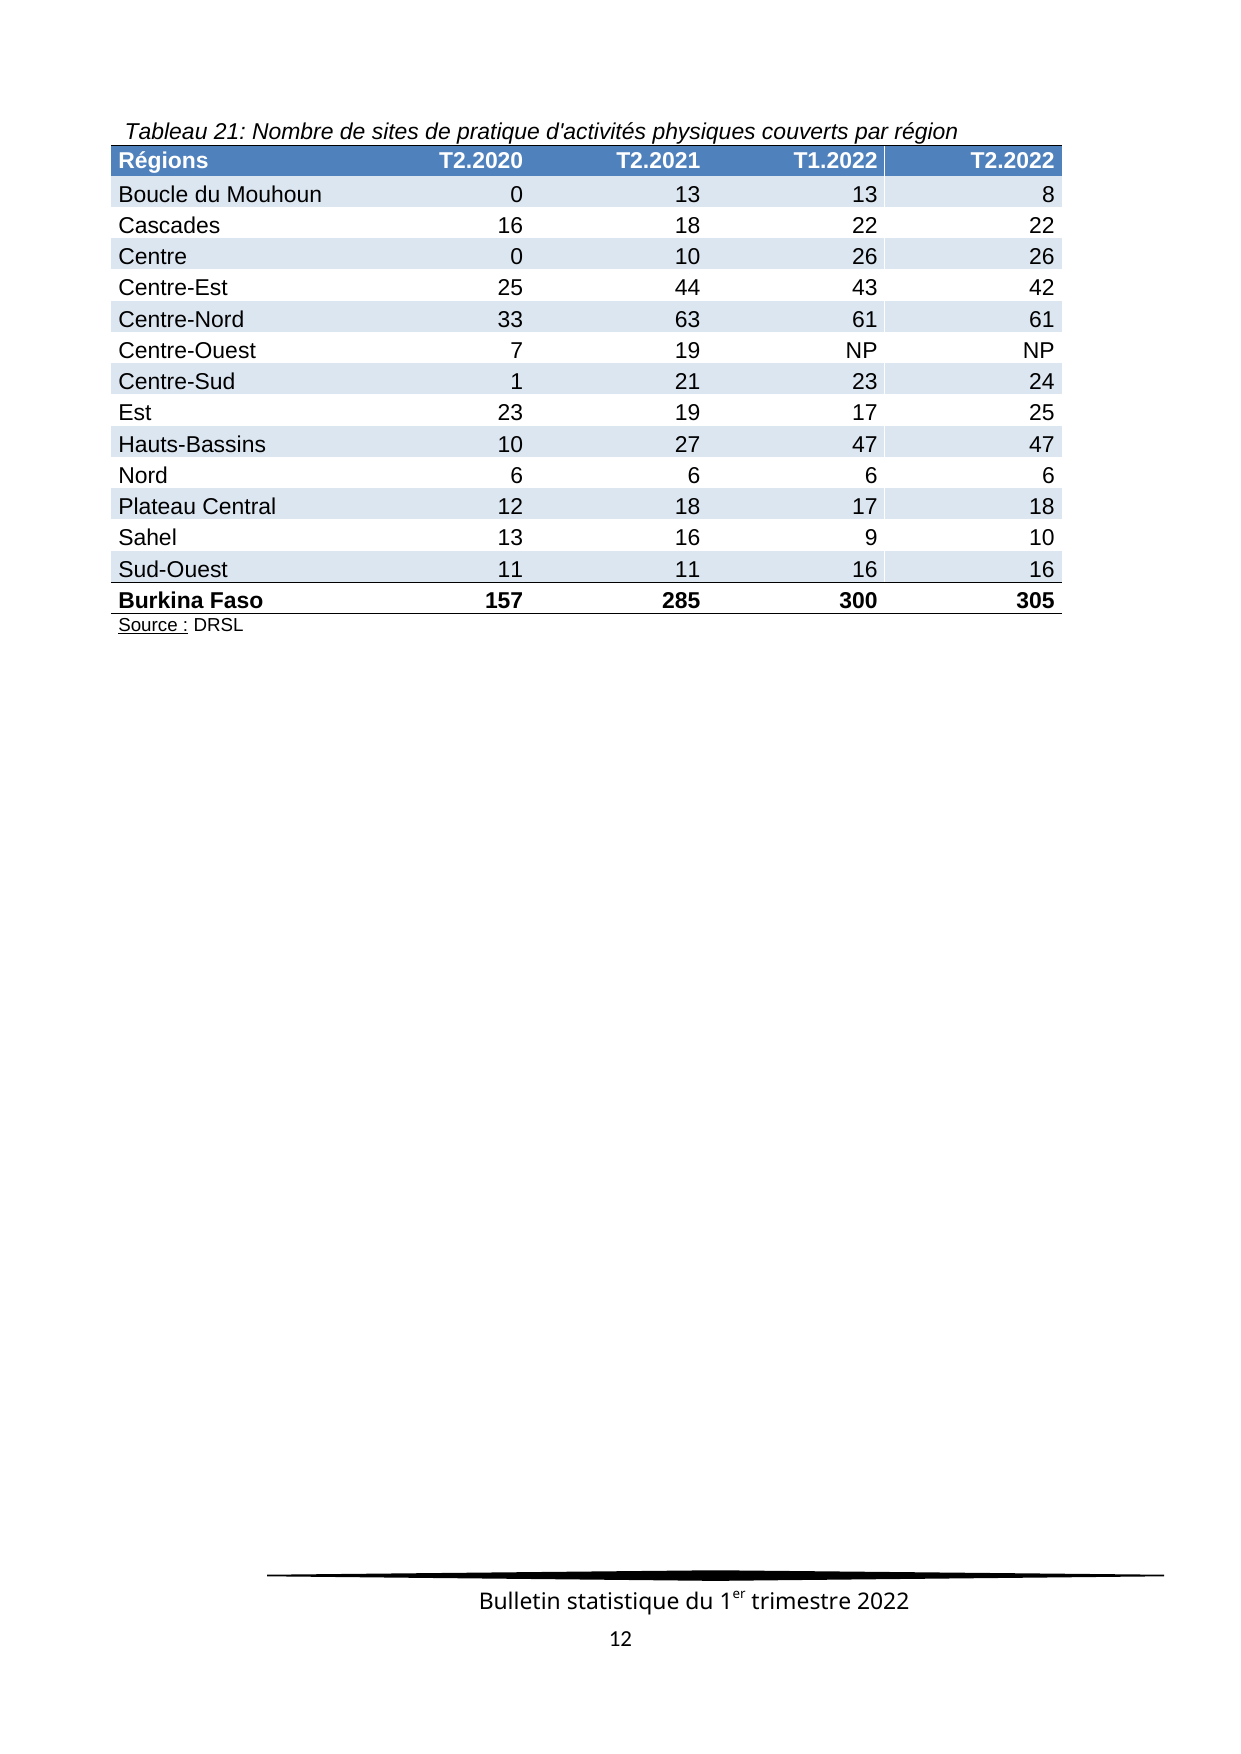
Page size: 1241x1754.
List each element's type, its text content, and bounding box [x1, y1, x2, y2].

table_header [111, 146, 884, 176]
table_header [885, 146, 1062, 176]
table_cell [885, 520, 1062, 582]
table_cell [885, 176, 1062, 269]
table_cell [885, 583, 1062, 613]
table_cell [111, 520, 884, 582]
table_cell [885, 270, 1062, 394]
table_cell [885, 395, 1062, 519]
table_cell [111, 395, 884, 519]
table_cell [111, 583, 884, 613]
text Tableau 21: Nombre de sites de pratique d'activités physiques couverts par région [118, 118, 1122, 144]
text Source : DRSL [118, 614, 1122, 636]
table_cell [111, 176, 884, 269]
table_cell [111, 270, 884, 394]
